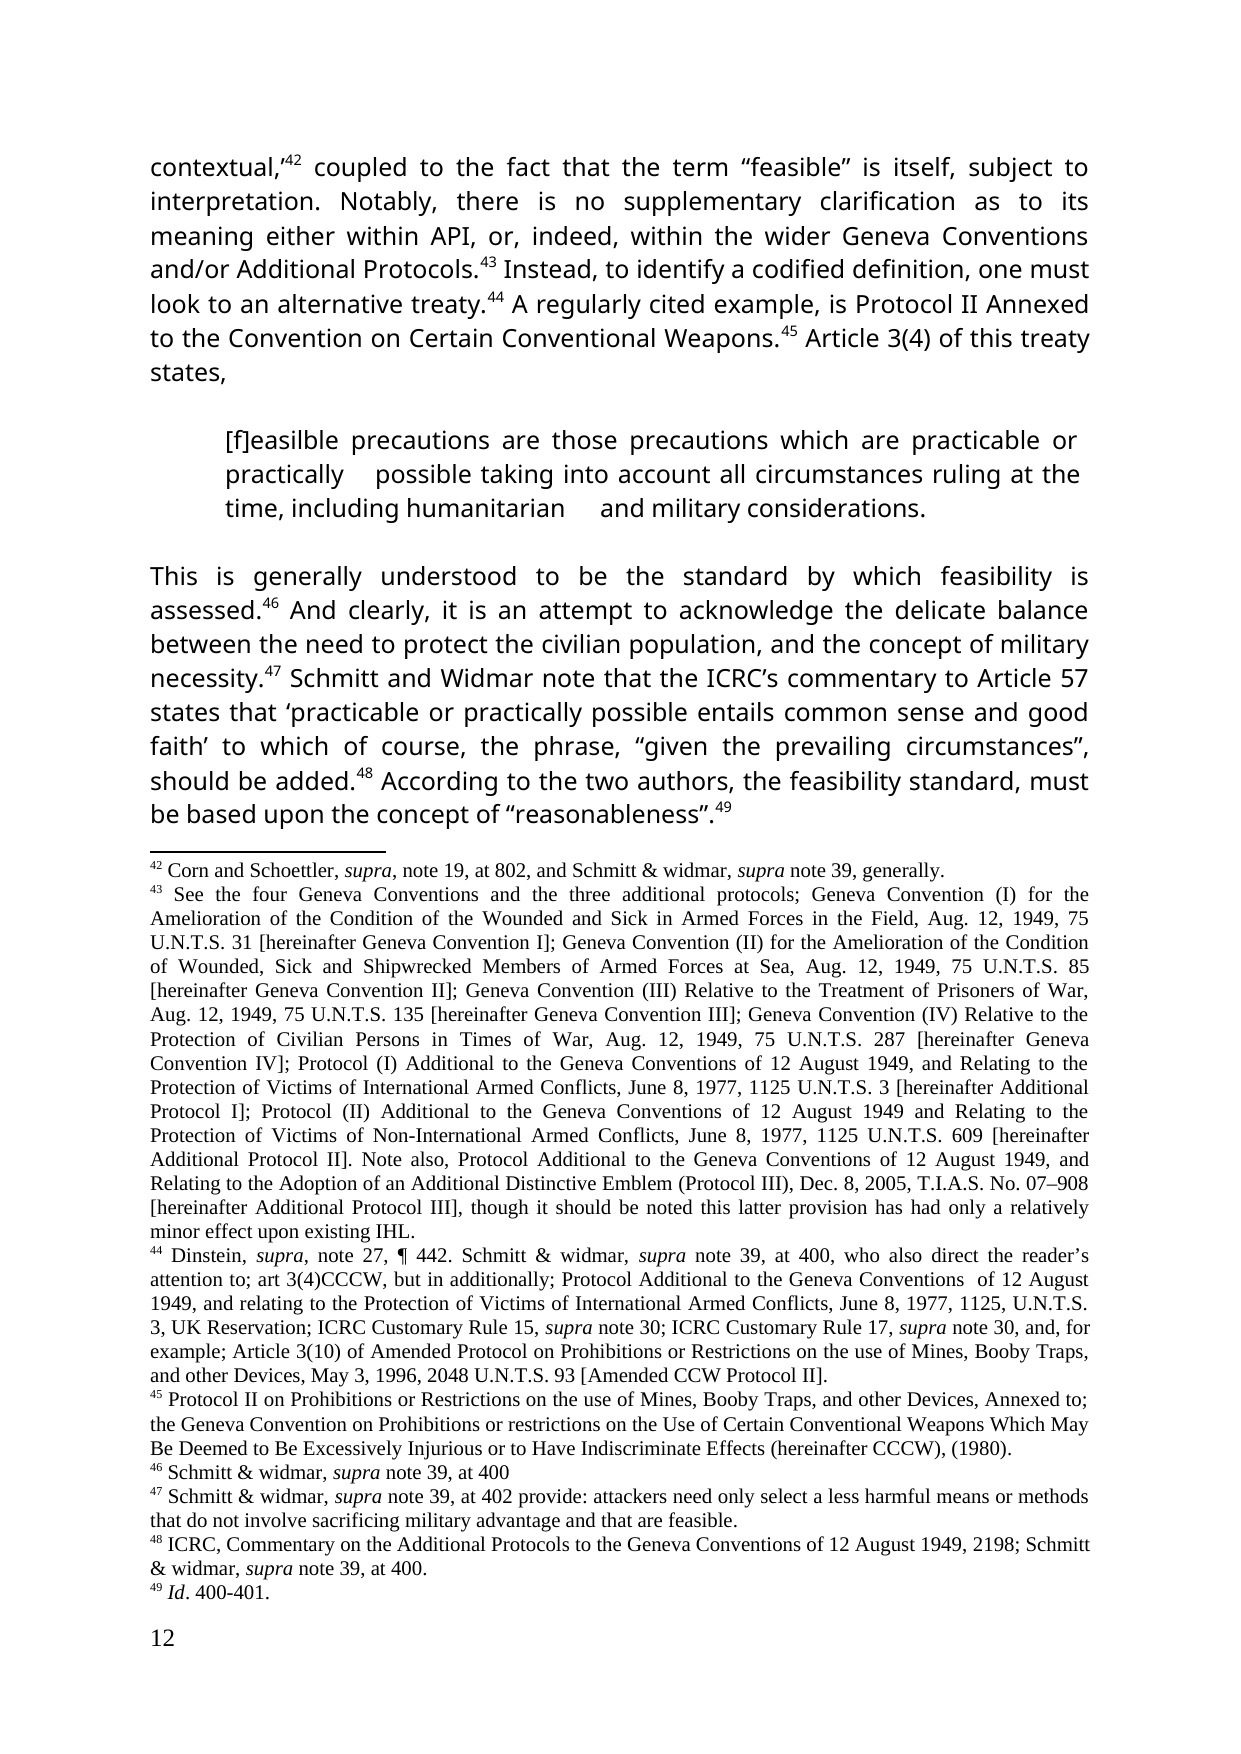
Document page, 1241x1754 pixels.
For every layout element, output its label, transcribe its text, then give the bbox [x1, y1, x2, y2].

text [f]easilble precautions are those precautions which are practicable or practically possible taking into account all circumstances ruling at the time, including humanitarian and military considerations. [150, 422, 1090, 525]
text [150, 150, 1090, 388]
text This is generally understood to be the standard by which feasibility is assessed. And clearly, it is an attempt to acknowledge the delicate balance between the need to protect the civilian population, and the concept of military necessity. Schmitt and Widmar note that the ICRC’s commentary to Article 57 states that ‘practicable or practically possible entails common sense and good faith’ to which of course, the phrase, “given the prevailing circumstances”, should be added. According to the two authors, the feasibility standard, must be based upon the concept of “reasonableness”. [150, 559, 1090, 831]
